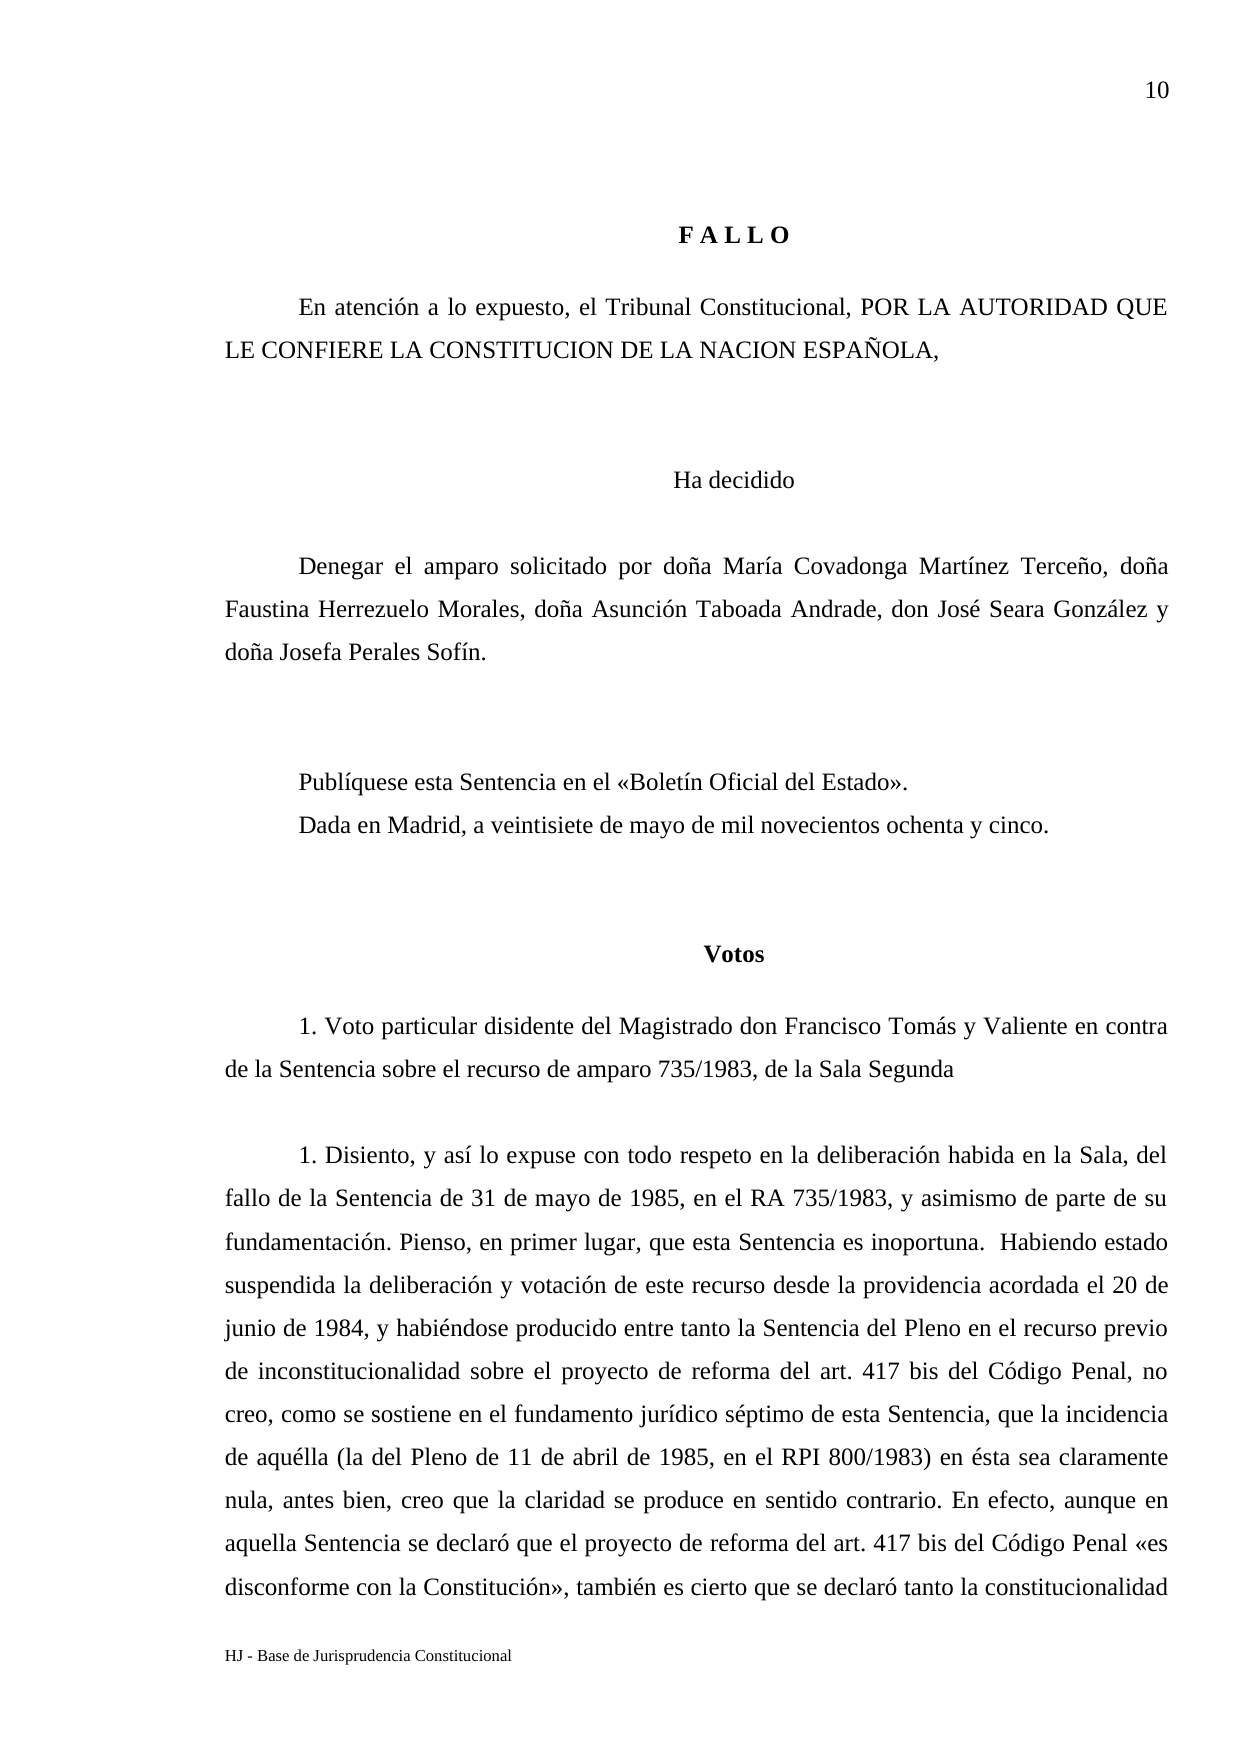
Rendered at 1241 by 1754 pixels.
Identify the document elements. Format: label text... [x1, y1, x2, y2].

text 1. Voto particular disidente del Magistrado don Francisco Tomás y Valiente en contra de la Sentencia sobre el recurso de amparo 735/1983, de la Sala Segunda [224, 1011, 1169, 1083]
subtitle Votos [224, 939, 1169, 968]
text Denegar el amparo solicitado por doña María Covadonga Martínez Terceño, doña Faustina Herrezuelo Morales, doña Asunción Taboada Andrade, don José Seara González y doña Josefa Perales Sofín. [224, 551, 1169, 666]
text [224, 1140, 1169, 1600]
text En atención a lo expuesto, el Tribunal Constitucional, POR LA AUTORIDAD QUE LE CONFIERE LA CONSTITUCION DE LA NACION ESPAÑOLA, [224, 292, 1169, 364]
text Publíquese esta Sentencia en el «Boletín Oficial del Estado». [224, 767, 1169, 795]
text Dada en Madrid, a veintisiete de mayo de mil novecientos ochenta y cinco. [224, 810, 1169, 838]
subtitle F A L L O [224, 220, 1169, 249]
text Ha decidido [224, 465, 1169, 493]
